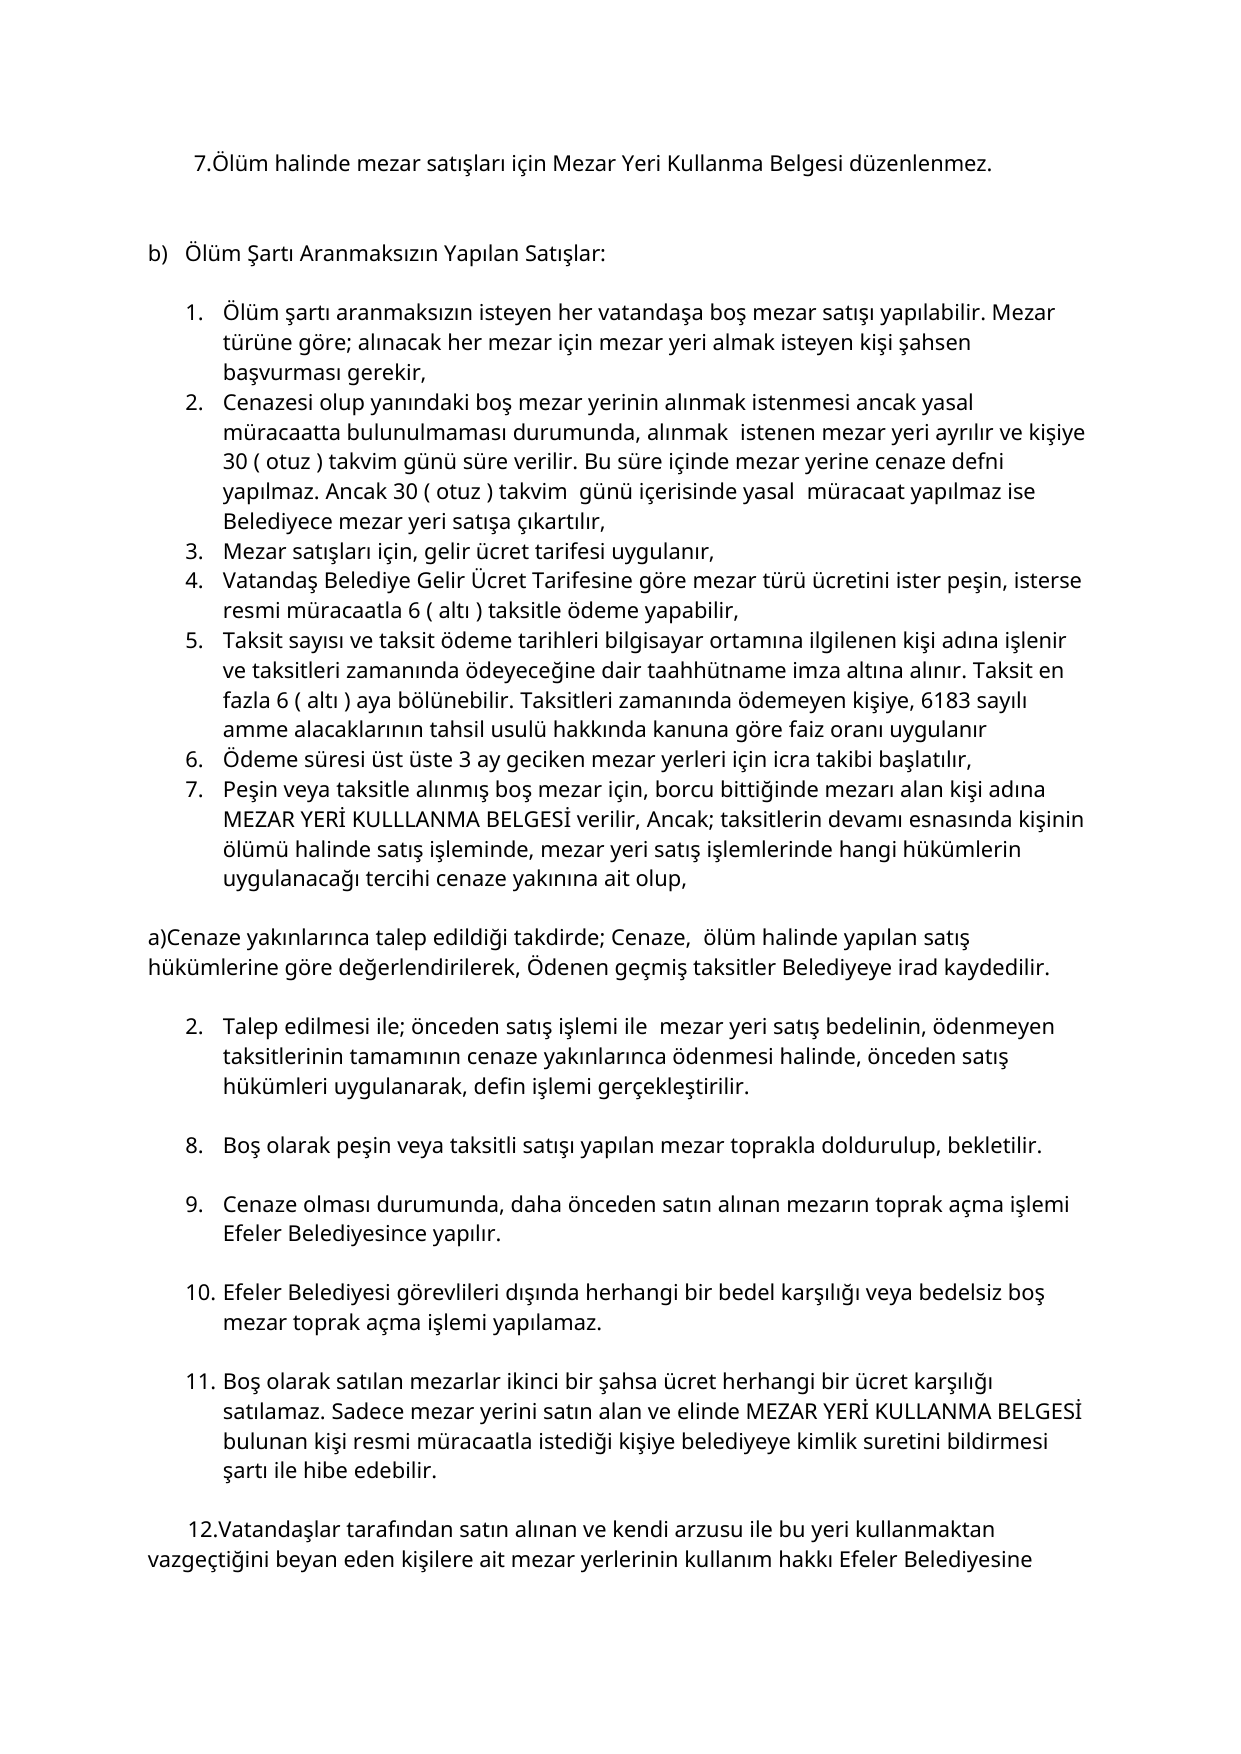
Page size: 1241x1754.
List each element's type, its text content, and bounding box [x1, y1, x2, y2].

text a)Cenaze yakınlarınca talep edildiği takdirde; Cenaze, ölüm halinde yapılan satış hükümlerine göre değerlendirilerek, Ödenen geçmiş taksitler Belediyeye irad kaydedilir. [148, 922, 1093, 982]
list Vatandaş Belediye Gelir Ücret Tarifesine göre mezar türü ücretini ister peşin, isterse resmi müracaatla 6 ( altı ) taksitle ödeme yapabilir, [185, 566, 1093, 625]
list Talep edilmesi ile; önceden satış işlemi ile mezar yeri satış bedelinin, ödenmeyen taksitlerinin tamamının cenaze yakınlarınca ödenmesi halinde, önceden satış hükümleri uygulanarak, defin işlemi gerçekleştirilir. [185, 1011, 1093, 1101]
list Cenazesi olup yanındaki boş mezar yerinin alınmak istenmesi ancak yasal müracaatta bulunulmaması durumunda, alınmak istenen mezar yeri ayrılır ve kişiye 30 ( otuz ) takvim günü süre verilir. Bu süre içinde mezar yerine cenaze defni yapılmaz. Ancak 30 ( otuz ) takvim günü içerisinde yasal müracaat yapılmaz ise Belediyece mezar yeri satışa çıkartılır, [185, 387, 1093, 536]
list Ödeme süresi üst üste 3 ay geciken mezar yerleri için icra takibi başlatılır, [185, 744, 1093, 774]
list Cenaze olması durumunda, daha önceden satın alınan mezarın toprak açma işlemi Efeler Belediyesince yapılır. [185, 1189, 1093, 1248]
list Ölüm şartı aranmaksızın isteyen her vatandaşa boş mezar satışı yapılabilir. Mezar türüne göre; alınacak her mezar için mezar yeri almak isteyen kişi şahsen başvurması gerekir, [185, 297, 1093, 387]
list Taksit sayısı ve taksit ödeme tarihleri bilgisayar ortamına ilgilenen kişi adına işlenir ve taksitleri zamanında ödeyeceğine dair taahhütname imza altına alınır. Taksit en fazla 6 ( altı ) aya bölünebilir. Taksitleri zamanında ödemeyen kişiye, 6183 sayılı amme alacaklarının tahsil usulü hakkında kanuna göre faiz oranı uygulanır [185, 625, 1093, 744]
list Mezar satışları için, gelir ücret tarifesi uygulanır, [185, 536, 1093, 566]
text b) Ölüm Şartı Aranmaksızın Yapılan Satışlar: [148, 238, 1093, 268]
list Efeler Belediyesi görevlileri dışında herhangi bir bedel karşılığı veya bedelsiz boş mezar toprak açma işlemi yapılamaz. [185, 1277, 1093, 1337]
list Peşin veya taksitle alınmış boş mezar için, borcu bittiğinde mezarı alan kişi adına MEZAR YERİ KULLLANMA BELGESİ verilir, Ancak; taksitlerin devamı esnasında kişinin ölümü halinde satış işleminde, mezar yeri satış işlemlerinde hangi hükümlerin uygulanacağı tercihi cenaze yakınına ait olup, [185, 774, 1093, 893]
text 7.Ölüm halinde mezar satışları için Mezar Yeri Kullanma Belgesi düzenlenmez. [148, 148, 1093, 177]
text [148, 1514, 1093, 1574]
list Boş olarak peşin veya taksitli satışı yapılan mezar toprakla doldurulup, bekletilir. [185, 1130, 1093, 1159]
list Boş olarak satılan mezarlar ikinci bir şahsa ücret herhangi bir ücret karşılığı satılamaz. Sadece mezar yerini satın alan ve elinde MEZAR YERİ KULLANMA BELGESİ bulunan kişi resmi müracaatla istediği kişiye belediyeye kimlik suretini bildirmesi şartı ile hibe edebilir. [185, 1366, 1093, 1485]
